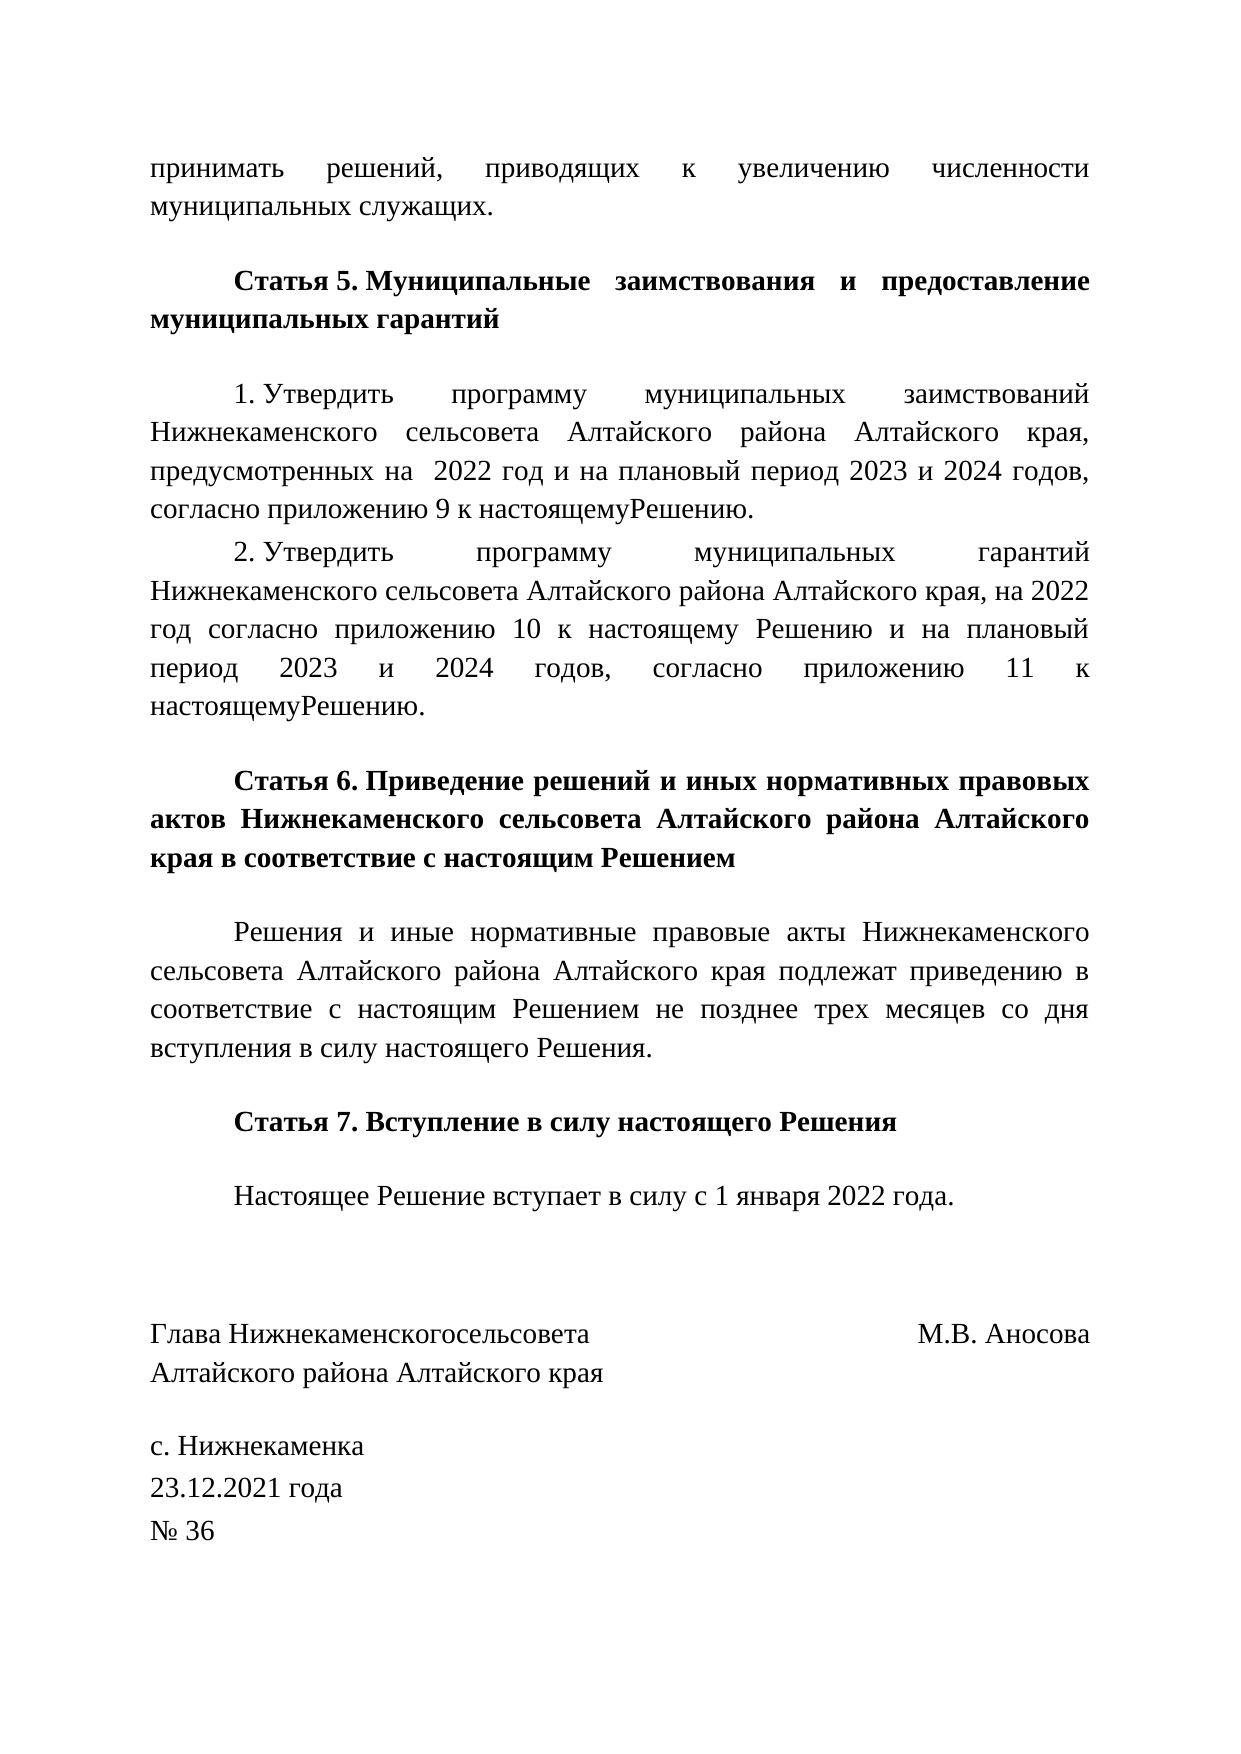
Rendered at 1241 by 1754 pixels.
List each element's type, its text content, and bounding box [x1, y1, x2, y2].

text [150, 150, 1090, 222]
text 23.12.2021 года [150, 1470, 1090, 1504]
text Решения и иные нормативные правовые акты Нижнекаменского сельсовета Алтайского района Алтайского края подлежат приведению в соответствие с настоящим Решением не позднее трех месяцев со дня вступления в силу настоящего Решения. [150, 914, 1090, 1063]
text № 36 [150, 1513, 1090, 1547]
table_header М.В. Аносова [682, 1316, 1090, 1396]
text 1. Утвердить программу муниципальных заимствований Нижнекаменского сельсовета Алтайского района Алтайского края, предусмотренных на 2022 год и на плановый период 2023 и 2024 годов, согласно приложению 9 к настоящемуРешению. [150, 376, 1090, 525]
text 2. Утвердить программу муниципальных гарантий Нижнекаменского сельсовета Алтайского района Алтайского края, на 2022 год согласно приложению 10 к настоящему Решению и на плановый период 2023 и 2024 годов, согласно приложению 11 к настоящемуРешению. [150, 534, 1090, 722]
text Статья 7. Вступление в силу настоящего Решения [150, 1104, 1090, 1138]
text Статья 5. Муниципальные заимствования и предоставление муниципальных гарантий [150, 263, 1090, 335]
text с. Нижнекаменка [150, 1428, 1090, 1461]
table_header Глава Нижнекаменскогосельсовета Алтайского района Алтайского края [150, 1316, 682, 1396]
text Настоящее Решение вступает в силу с 1 января 2022 года. [150, 1178, 1090, 1212]
text Статья 6. Приведение решений и иных нормативных правовых актов Нижнекаменского сельсовета Алтайского района Алтайского края в соответствие с настоящим Решением [150, 763, 1090, 873]
